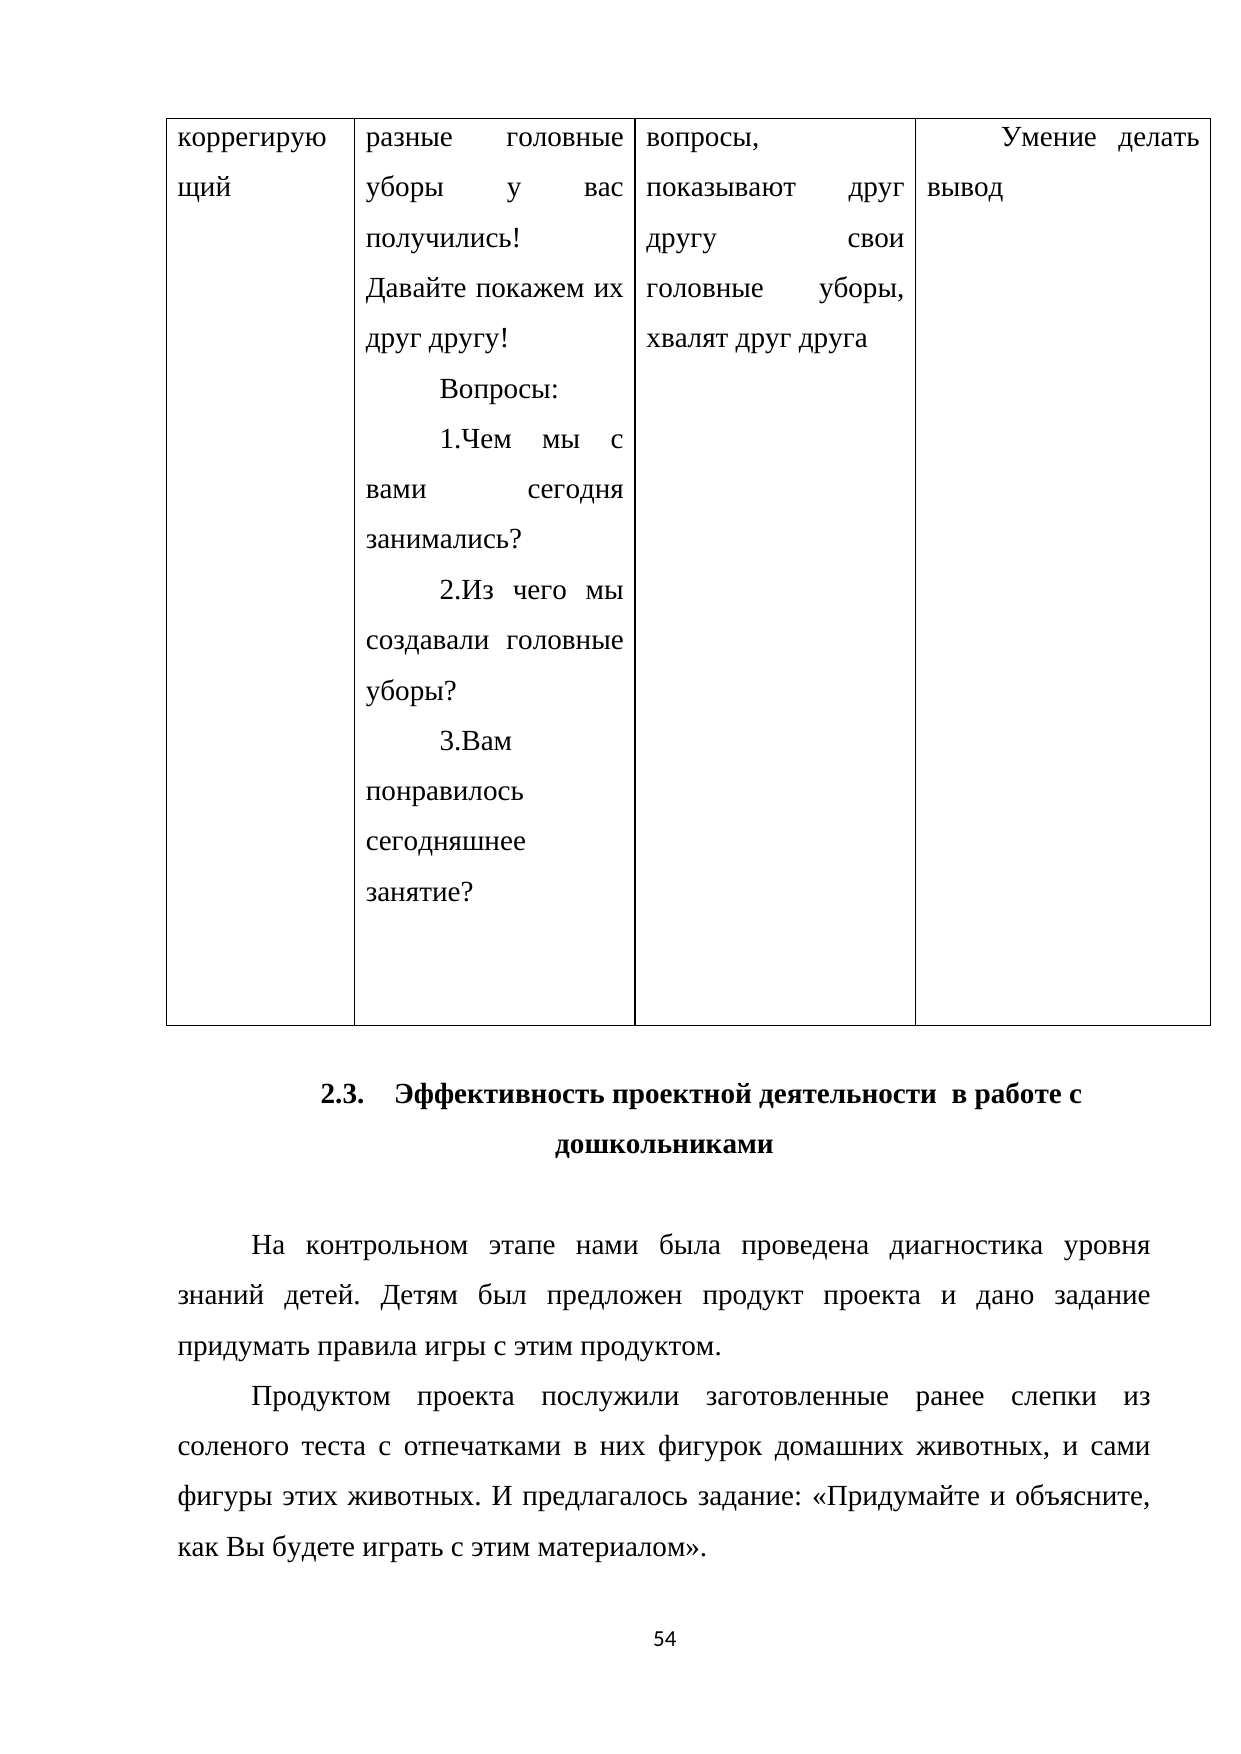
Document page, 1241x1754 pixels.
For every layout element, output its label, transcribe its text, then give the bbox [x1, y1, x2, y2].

text 2.3. Эффективность проектной деятельности в работе с дошкольниками [177, 1076, 1152, 1160]
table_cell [636, 119, 915, 1025]
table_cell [355, 119, 634, 1025]
text Продуктом проекта послужили заготовленные ранее слепки из соленого теста с отпечатками в них фигурок домашних животных, и сами фигуры этих животных. И предлагалось задание: «Придумайте и объясните, как Вы будете играть с этим материалом». [177, 1378, 1152, 1562]
table_cell Умение делать вывод [916, 119, 1210, 1025]
text На контрольном этапе нами была проведена диагностика уровня знаний детей. Детям был предложен продукт проекта и дано задание придумать правила игры с этим продуктом. [177, 1227, 1152, 1361]
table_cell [167, 119, 354, 1025]
